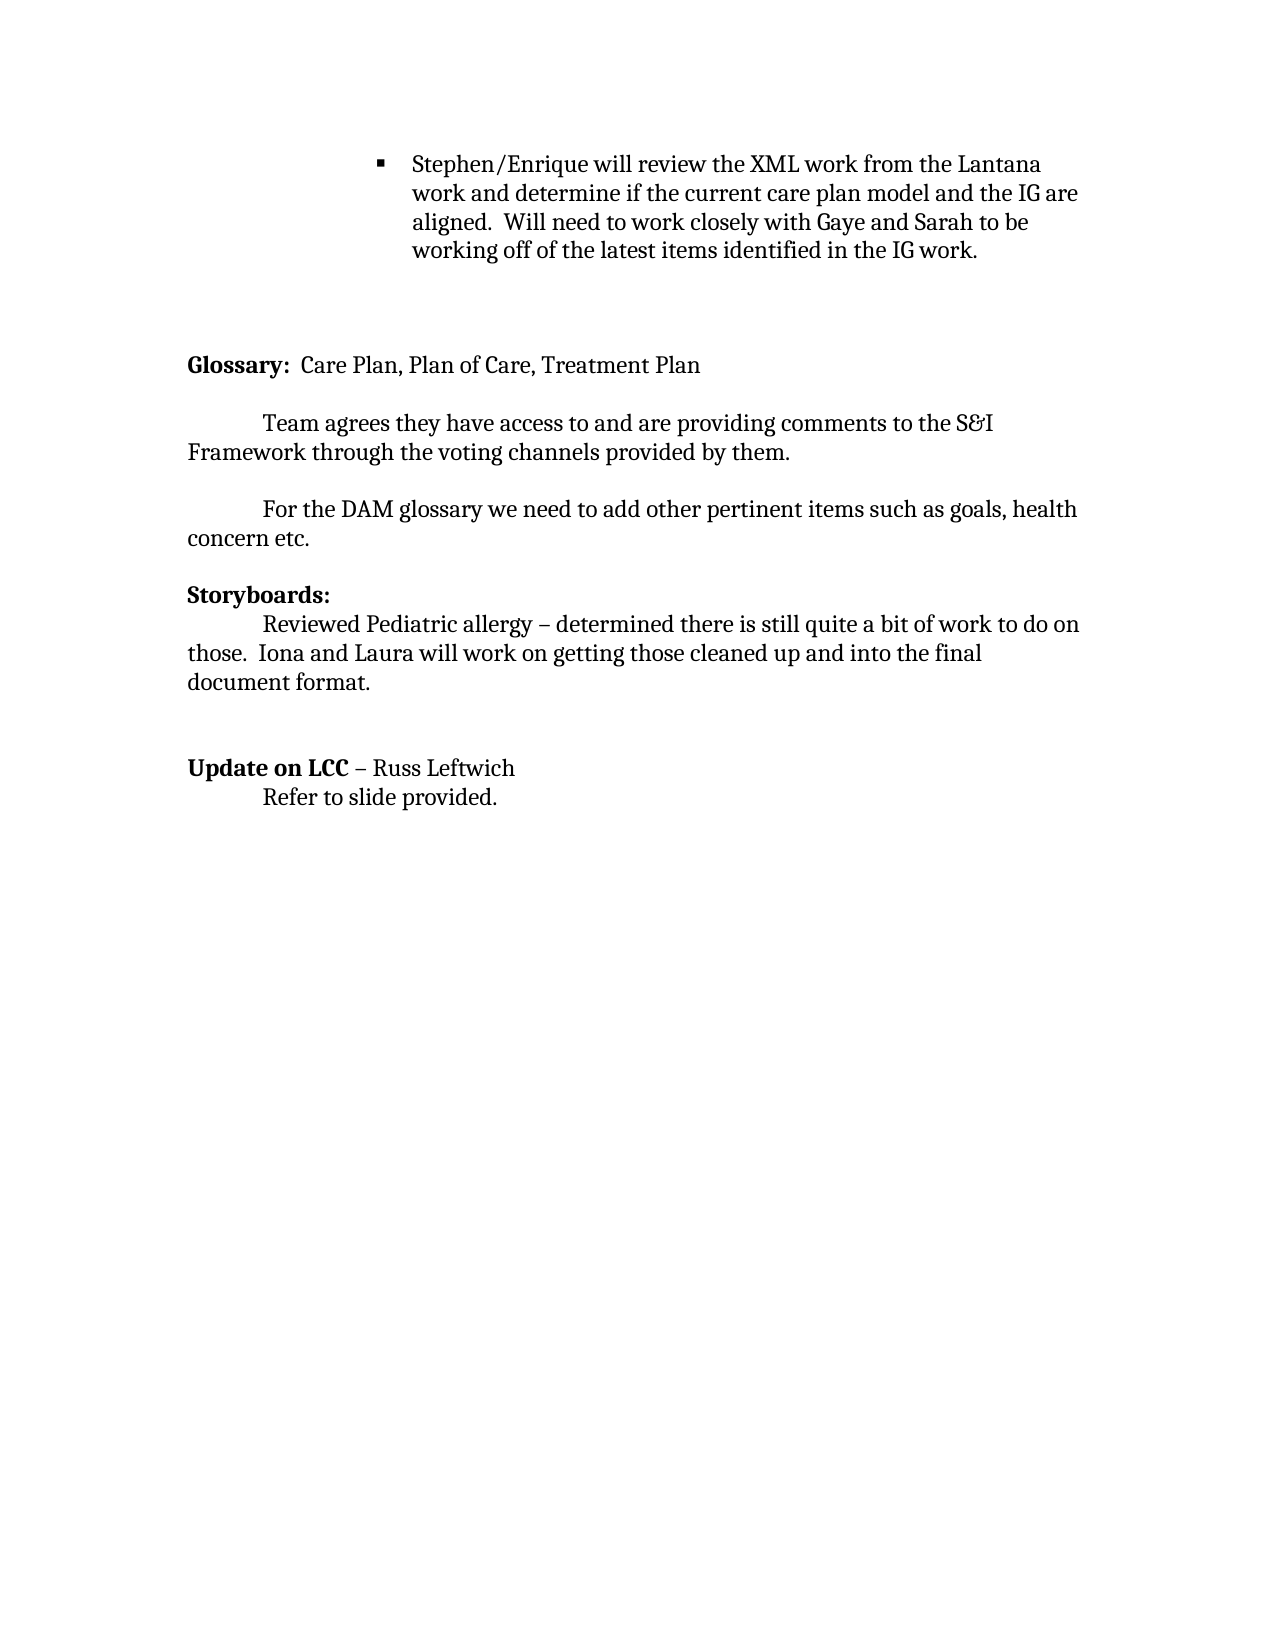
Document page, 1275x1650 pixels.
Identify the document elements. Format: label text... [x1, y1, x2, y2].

list Stephen/Enrique will review the XML work from the Lantana work and determine if the current care plan model and the IG are aligned. Will need to work closely with Gaye and Sarah to be working off of the latest items identified in the IG work. [375, 150, 1087, 265]
text For the DAM glossary we need to add other pertinent items such as goals, health concern etc. [187, 495, 1087, 552]
text Team agrees they have access to and are providing comments to the S&I Framework through the voting channels provided by them. [187, 409, 1087, 466]
text Update on LCC – Russ Leftwich [187, 754, 1087, 782]
text Glossary: Care Plan, Plan of Care, Treatment Plan [187, 351, 1087, 380]
text Reviewed Pediatric allergy – determined there is still quite a bit of work to do on those. Iona and Laura will work on getting those cleaned up and into the final document format. [187, 610, 1087, 696]
text Refer to slide provided. [187, 782, 1087, 811]
text Storyboards: [187, 581, 1087, 610]
